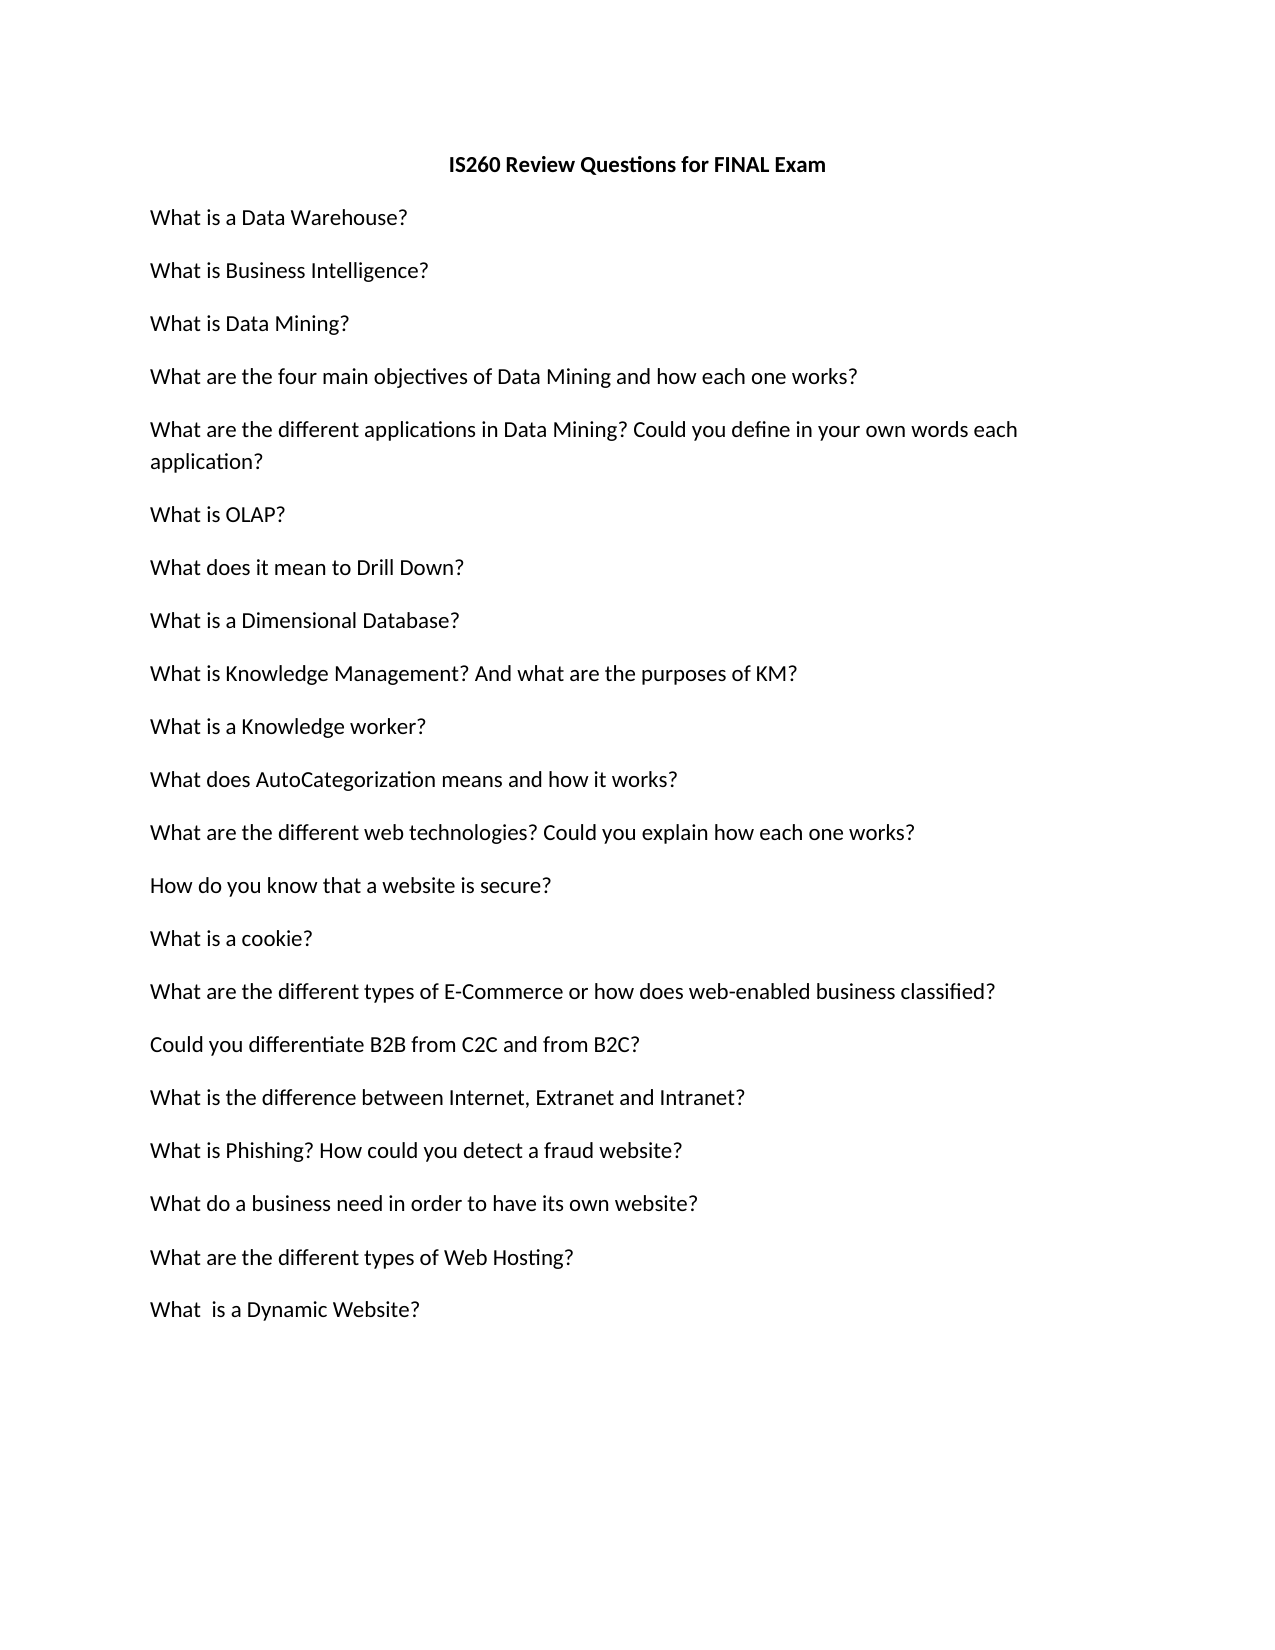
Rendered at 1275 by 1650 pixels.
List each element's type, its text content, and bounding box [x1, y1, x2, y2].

text What is a Dimensional Database? [150, 606, 1125, 634]
text What is the difference between Internet, Extranet and Intranet? [150, 1083, 1125, 1112]
text What are the different web technologies? Could you explain how each one works? [150, 818, 1125, 846]
text What is OLAP? [150, 500, 1125, 528]
text What is a Data Warehouse? [150, 203, 1125, 231]
text What does AutoCategorization means and how it works? [150, 765, 1125, 793]
text What is a Dynamic Website? [150, 1296, 1125, 1324]
text What are the different types of E-Commerce or how does web-enabled business classified? [150, 977, 1125, 1006]
text What is a Knowledge worker? [150, 712, 1125, 740]
text IS260 Review Questions for FINAL Exam [150, 150, 1125, 178]
text What do a business need in order to have its own website? [150, 1189, 1125, 1218]
text Could you differentiate B2B from C2C and from B2C? [150, 1031, 1125, 1058]
text What are the different types of Web Hosting? [150, 1243, 1125, 1271]
text How do you know that a website is secure? [150, 871, 1125, 899]
text What are the different applications in Data Mining? Could you define in your own words each application? [150, 415, 1125, 475]
text What is Data Mining? [150, 309, 1125, 337]
text What are the four main objectives of Data Mining and how each one works? [150, 362, 1125, 390]
text What is Phishing? How could you detect a fraud website? [150, 1137, 1125, 1164]
text What does it mean to Drill Down? [150, 553, 1125, 581]
text What is Business Intelligence? [150, 256, 1125, 284]
text What is a cookie? [150, 924, 1125, 952]
text What is Knowledge Management? And what are the purposes of KM? [150, 659, 1125, 687]
